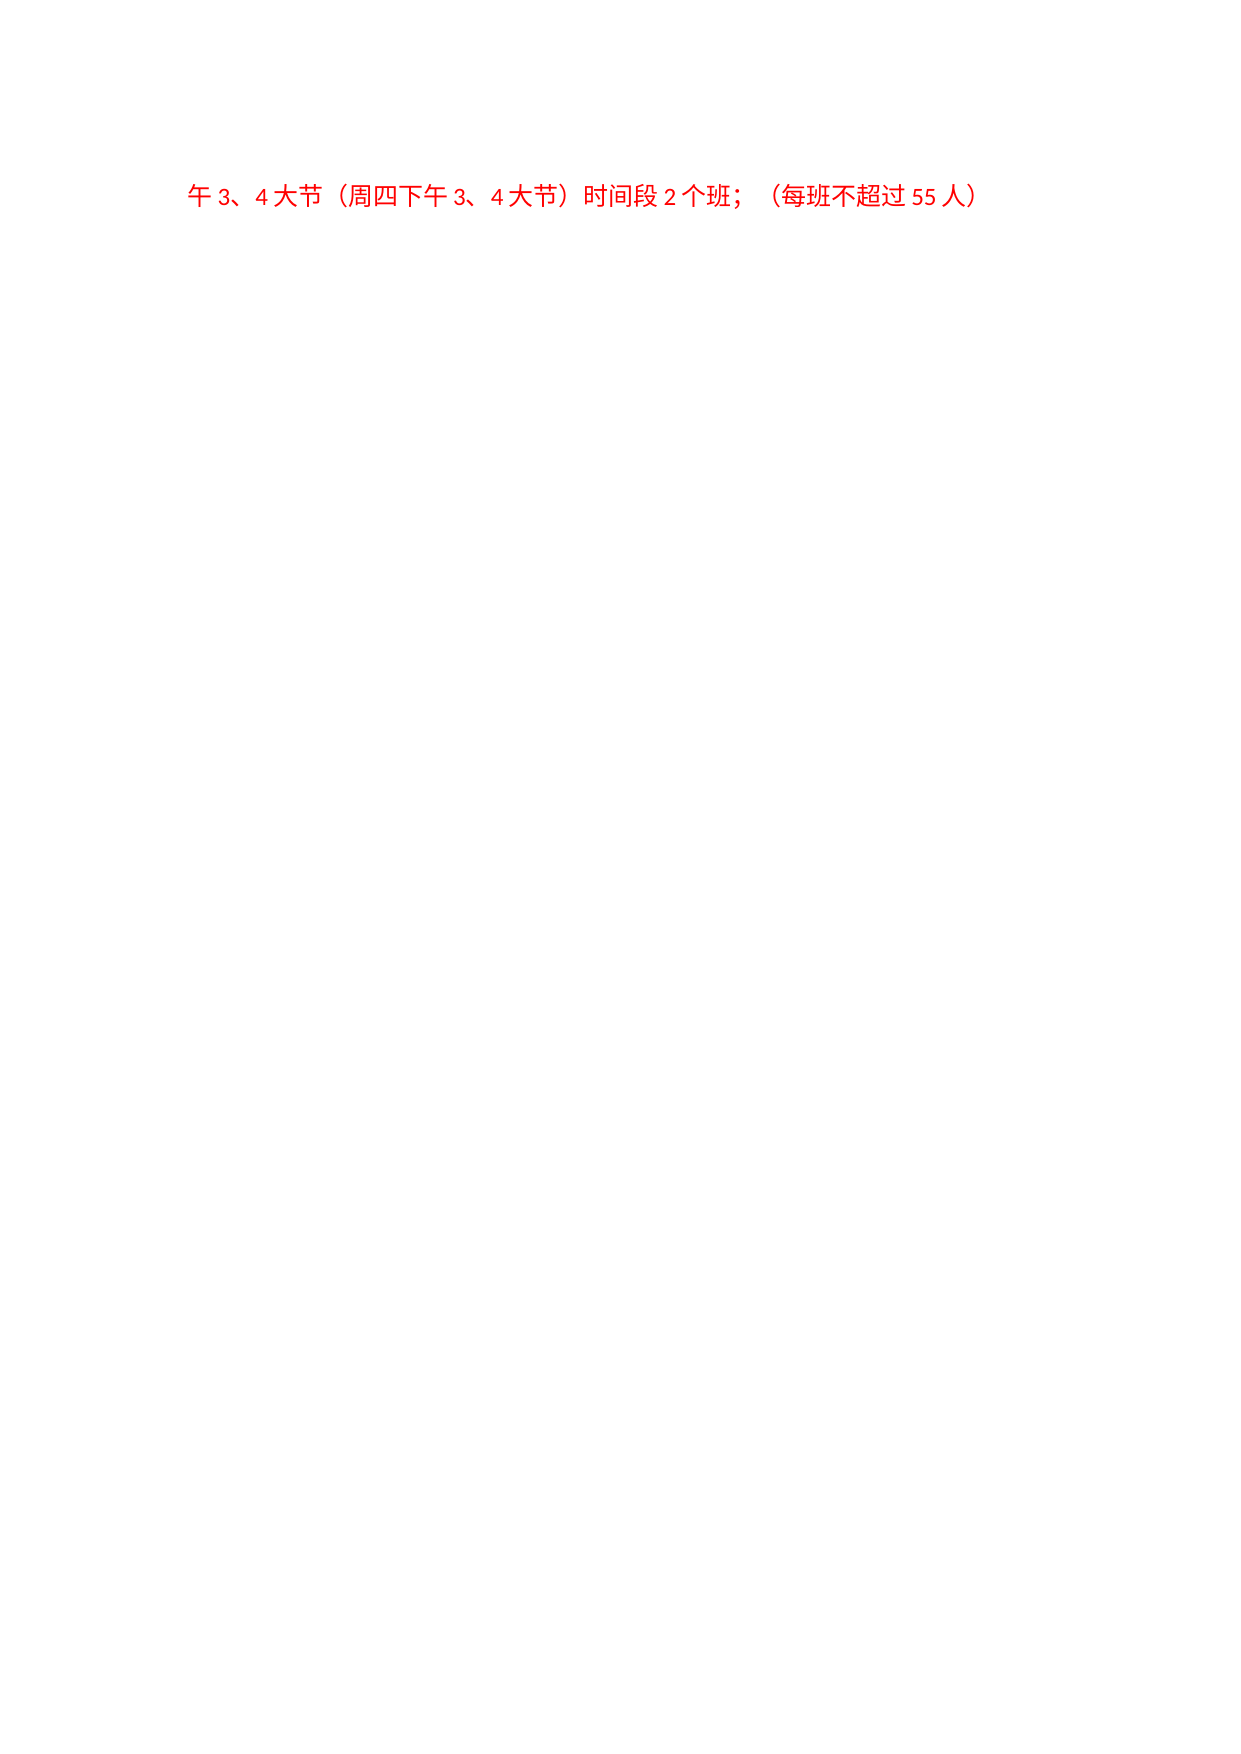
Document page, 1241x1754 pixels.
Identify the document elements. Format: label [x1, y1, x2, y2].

text [187, 162, 1053, 227]
